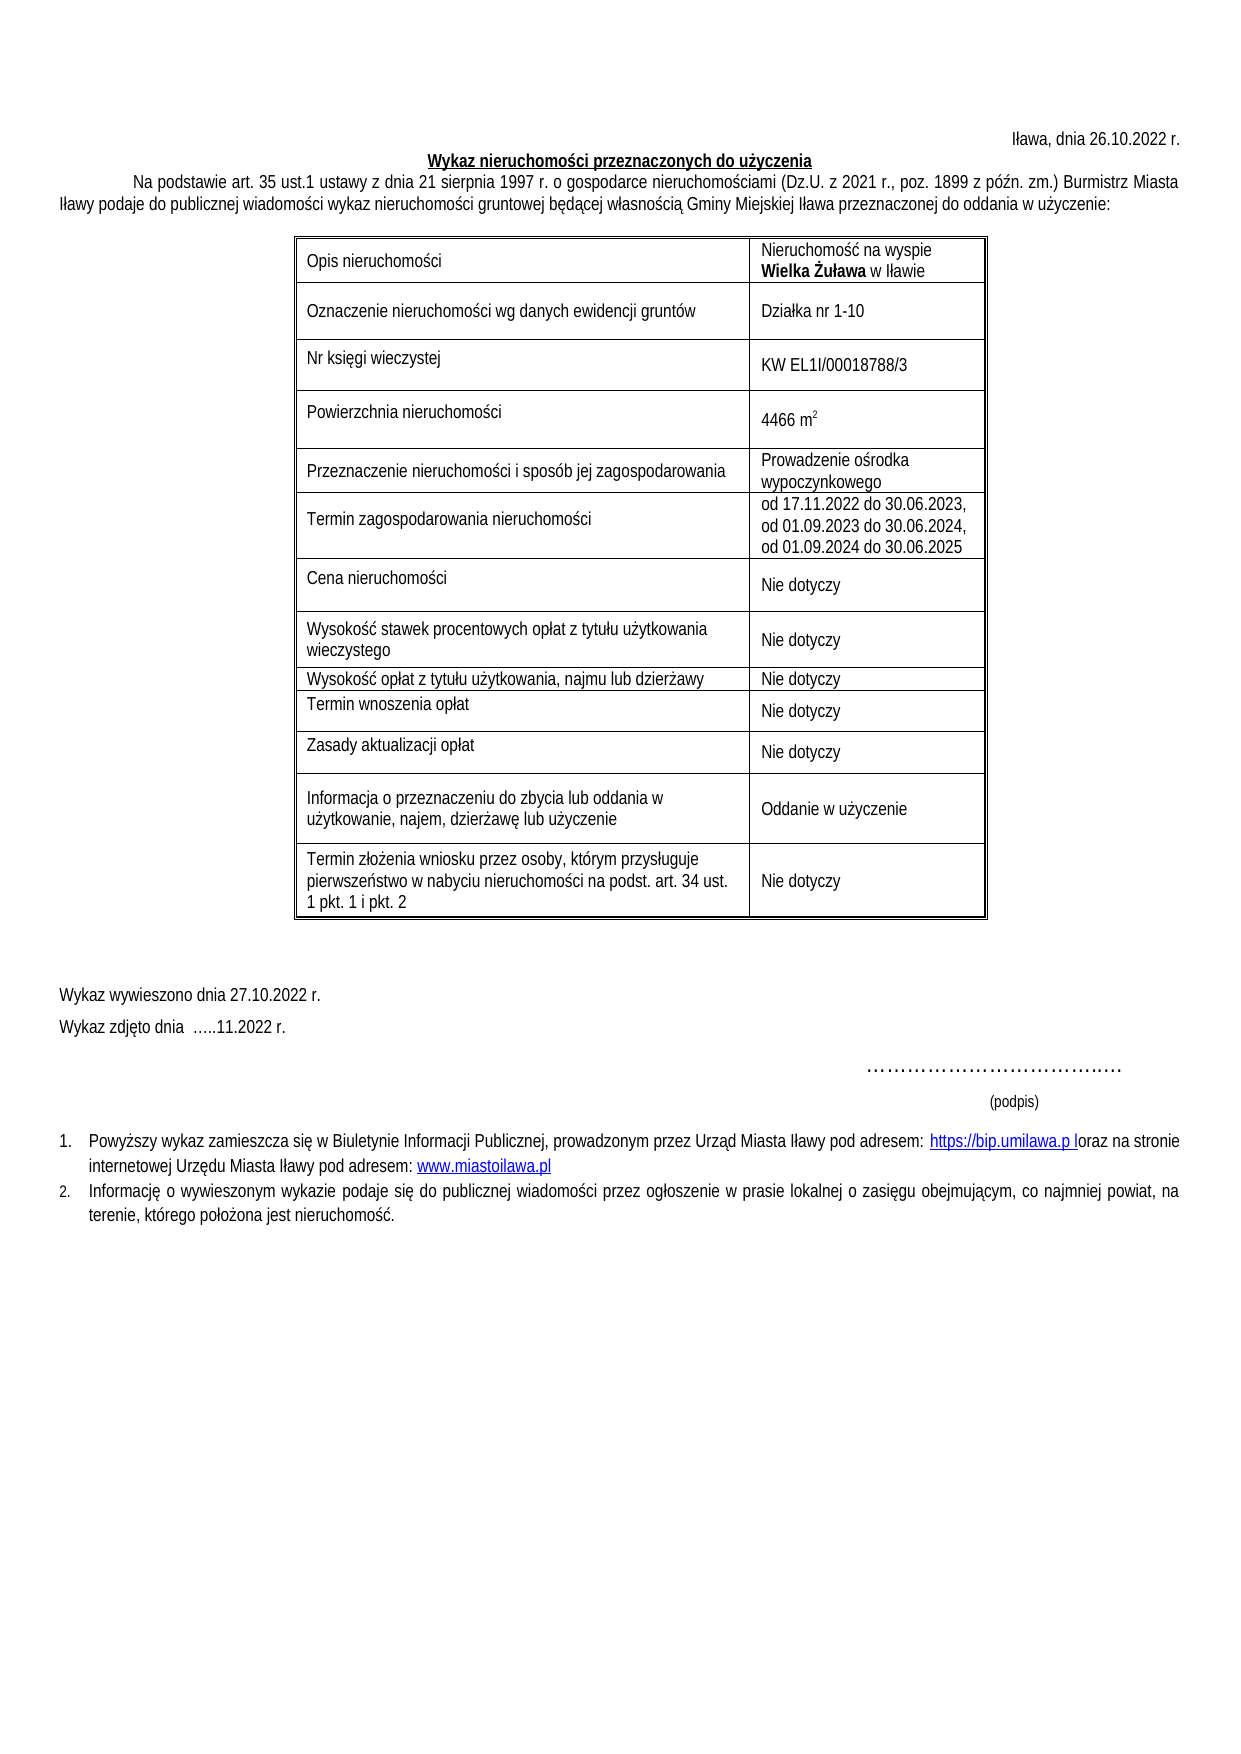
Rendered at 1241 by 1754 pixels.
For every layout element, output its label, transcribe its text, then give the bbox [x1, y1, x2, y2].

table_cell Oddanie w użyczenie [750, 774, 984, 843]
table_cell Termin wnoszenia opłat [297, 691, 749, 731]
text Wykaz nieruchomości przeznaczonych do użyczenia [59, 149, 1180, 171]
list Powyższy wykaz zamieszcza się w Biuletynie Informacji Publicznej, prowadzonym przez Urząd Miasta Iławy pod adresem: https://bip.umilawa.p loraz na stronie internetowej Urzędu Miasta Iławy pod adresem: www.miastoilawa.pl [59, 1130, 1180, 1176]
table_cell Nie dotyczy [750, 612, 984, 667]
table_cell Nr księgi wieczystej [297, 340, 749, 390]
table_cell Cena nieruchomości [297, 559, 749, 611]
table_cell Nie dotyczy [750, 844, 984, 916]
table_cell Powierzchnia nieruchomości [297, 391, 749, 448]
table_cell Nie dotyczy [750, 668, 984, 689]
text Na podstawie art. 35 ust.1 ustawy z dnia 21 sierpnia 1997 r. o gospodarce nieruchomościami (Dz.U. z 2021 r., poz. 1899 z późn. zm.) Burmistrz Miasta Iławy podaje do publicznej wiadomości wykaz nieruchomości gruntowej będącej własnością Gminy Miejskiej Iława przeznaczonej do oddania w użyczenie: [59, 171, 1180, 214]
text Iława, dnia 26.10.2022 r. [59, 128, 1180, 149]
table_header Opis nieruchomości [297, 239, 749, 282]
table_cell Przeznaczenie nieruchomości i sposób jej zagospodarowania [297, 449, 749, 492]
table_cell 4466 m2 [750, 391, 984, 448]
table_cell Termin zagospodarowania nieruchomości [297, 493, 749, 558]
text ……………………………..… [616, 1049, 1180, 1077]
table_cell Oznaczenie nieruchomości wg danych ewidencji gruntów [297, 283, 749, 338]
table_cell Nie dotyczy [750, 691, 984, 731]
table_cell Nie dotyczy [750, 559, 984, 611]
table_cell KW EL1I/00018788/3 [750, 340, 984, 390]
list Informację o wywieszonym wykazie podaje się do publicznej wiadomości przez ogłoszenie w prasie lokalnej o zasięgu obejmującym, co najmniej powiat, na terenie, którego położona jest nieruchomość. [59, 1179, 1180, 1226]
table_cell od 17.11.2022 do 30.06.2023, od 01.09.2023 do 30.06.2024, od 01.09.2024 do 30.06.2025 [750, 493, 984, 558]
table_cell Termin złożenia wniosku przez osoby, którym przysługuje pierwszeństwo w nabyciu nieruchomości na podst. art. 34 ust. 1 pkt. 1 i pkt. 2 [297, 844, 749, 916]
table_cell Zasady aktualizacji opłat [297, 732, 749, 772]
table_cell Działka nr 1-10 [750, 283, 984, 338]
table_header Nieruchomość na wyspie Wielka Żuława w Iławie [750, 239, 984, 282]
table_cell Wysokość stawek procentowych opłat z tytułu użytkowania wieczystego [297, 612, 749, 667]
table_cell Informacja o przeznaczeniu do zbycia lub oddania w użytkowanie, najem, dzierżawę lub użyczenie [297, 774, 749, 843]
table_cell Prowadzenie ośrodka wypoczynkowego [750, 449, 984, 492]
text (podpis) [689, 1092, 1180, 1111]
table_cell Wysokość opłat z tytułu użytkowania, najmu lub dzierżawy [297, 668, 749, 689]
table_cell Nie dotyczy [750, 732, 984, 772]
text Wykaz zdjęto dnia …..11.2022 r. [59, 1016, 1180, 1038]
text Wykaz wywieszono dnia 27.10.2022 r. [59, 984, 1180, 1006]
